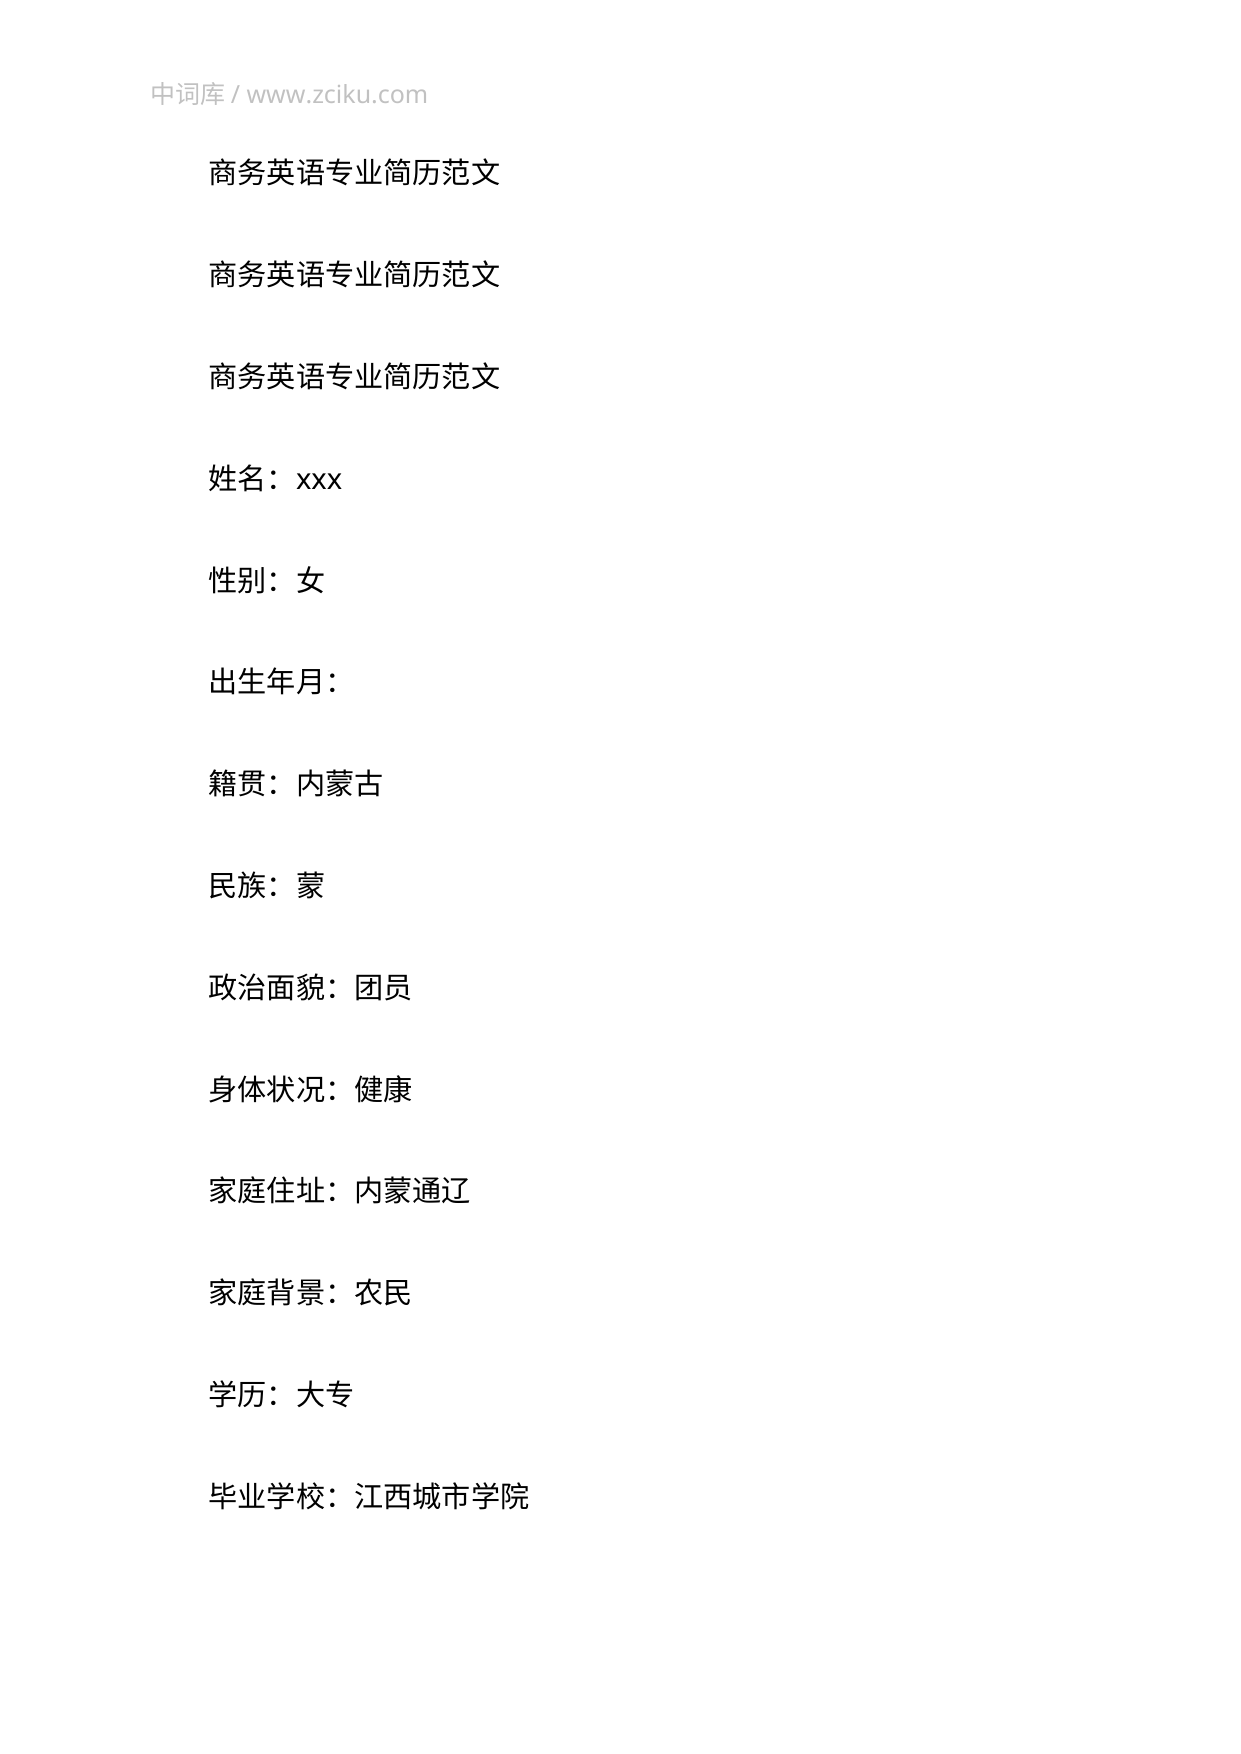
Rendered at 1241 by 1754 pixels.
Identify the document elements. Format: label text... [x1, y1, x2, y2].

text 毕业学校：江西城市学院 [150, 1473, 1090, 1516]
text 姓名：xxx [150, 455, 1090, 498]
text 出生年月： [150, 659, 1090, 701]
text 学历：大专 [150, 1371, 1090, 1414]
text 商务英语专业简历范文 [150, 353, 1090, 396]
text 家庭住址：内蒙通辽 [150, 1168, 1090, 1210]
text 政治面貌：团员 [150, 964, 1090, 1007]
text 家庭背景：农民 [150, 1270, 1090, 1312]
text 身体状况：健康 [150, 1066, 1090, 1108]
text 籍贯：内蒙古 [150, 761, 1090, 803]
text 性别：女 [150, 557, 1090, 599]
text 民族：蒙 [150, 863, 1090, 905]
text 商务英语专业简历范文 [150, 252, 1090, 294]
text 商务英语专业简历范文 [150, 150, 1090, 192]
